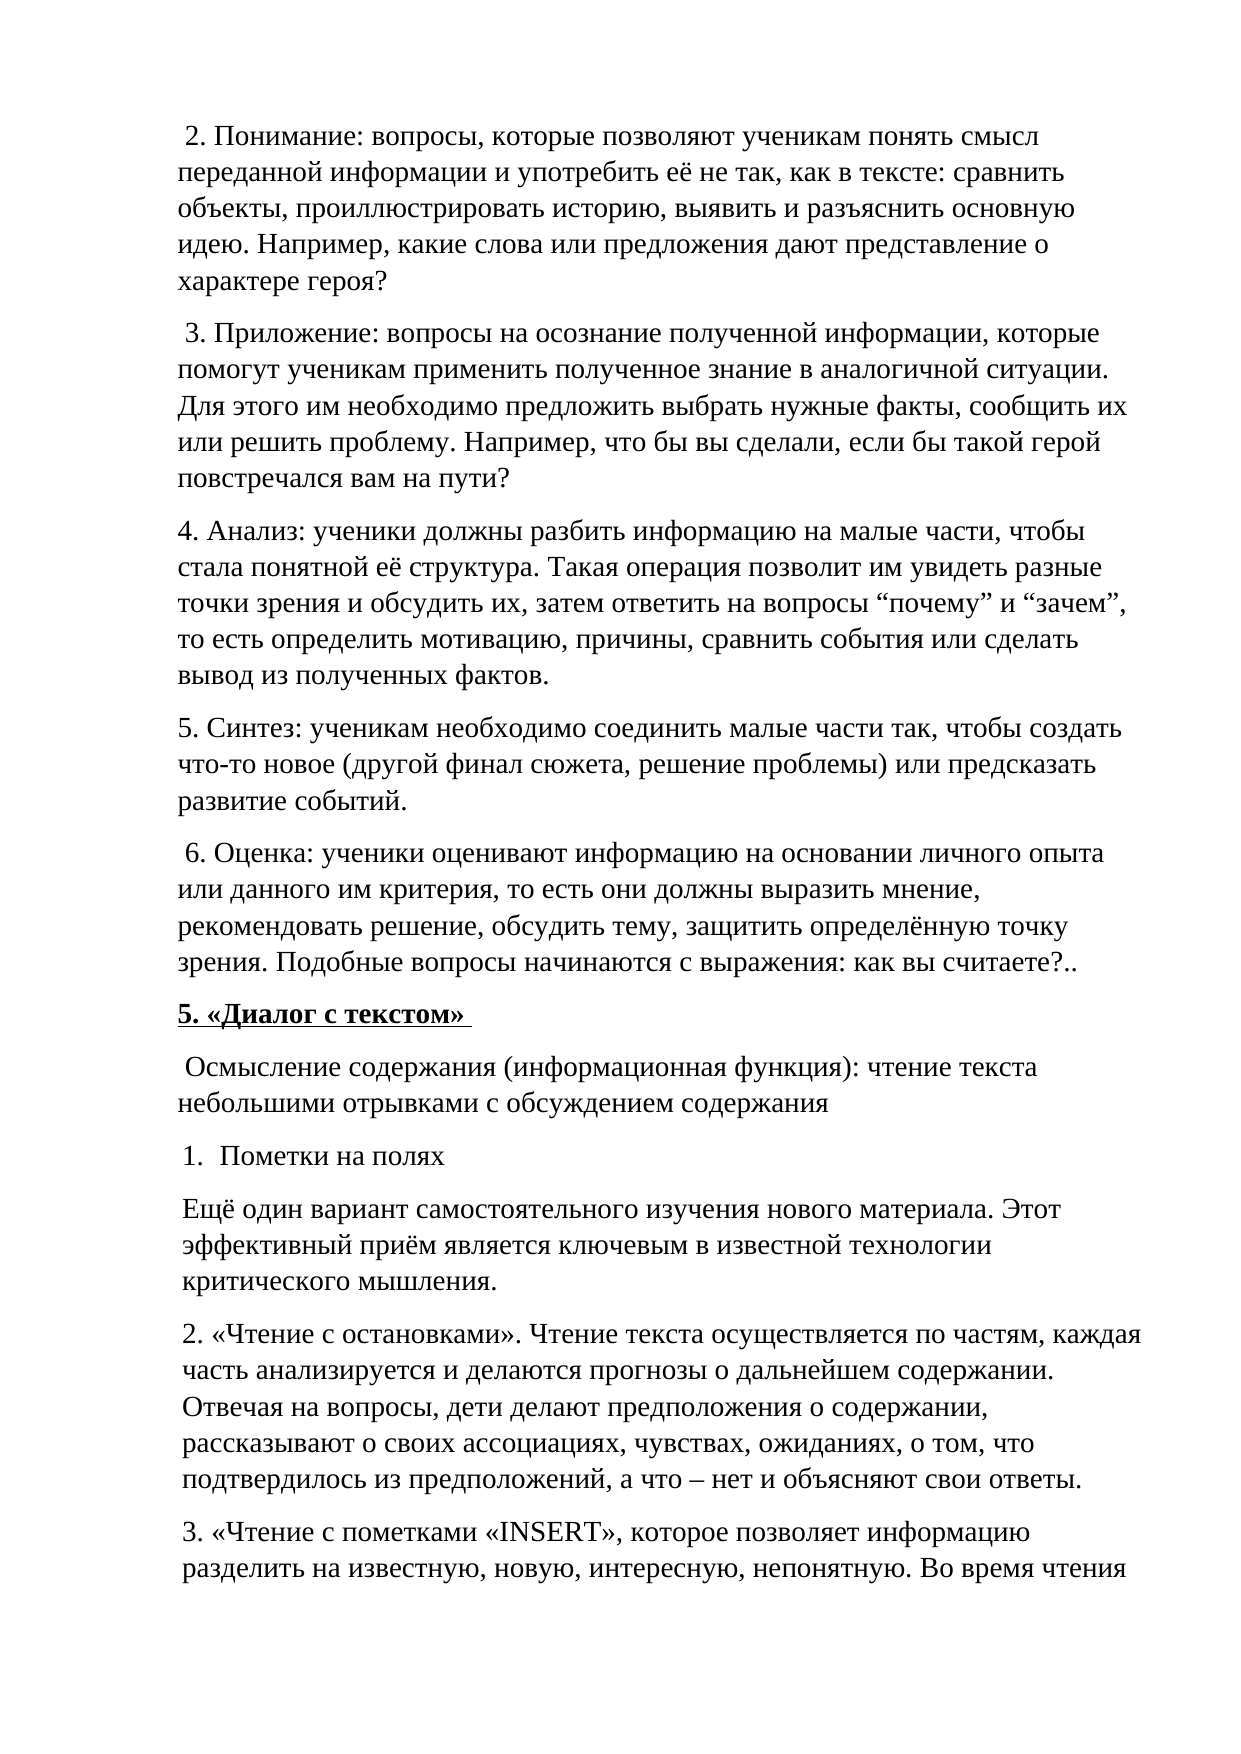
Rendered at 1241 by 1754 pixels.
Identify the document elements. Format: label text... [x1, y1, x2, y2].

text 6. Оценка: ученики оценивают информацию на основании личного опыта или данного им критерия, то есть они должны выразить мнение, рекомендовать решение, обсудить тему, защитить определённую точку зрения. Подобные вопросы начинаются с выражения: как вы считаете?.. [177, 835, 1152, 977]
text Осмысление содержания (информационная функция): чтение текста небольшими отрывками с обсуждением содержания [177, 1049, 1152, 1119]
text 3. Приложение: вопросы на осознание полученной информации, которые помогут ученикам применить полученное знание в аналогичной ситуации. Для этого им необходимо предложить выбрать нужные факты, сообщить их или решить проблему. Например, что бы вы сделали, если бы такой герой повстречался вам на пути? [177, 316, 1152, 494]
text 4. Анализ: ученики должны разбить информацию на малые части, чтобы стала понятной её структура. Такая операция позволит им увидеть разные точки зрения и обсудить их, затем ответить на вопросы “почему” и “зачем”, то есть определить мотивацию, причины, сравнить события или сделать вывод из полученных фактов. [177, 513, 1152, 691]
text Ещё один вариант самостоятельного изучения нового материала. Этот эффективный приём является ключевым в известной технологии критического мышления. [182, 1191, 1152, 1297]
list Пометки на полях [182, 1138, 1152, 1172]
text 2. «Чтение с остановками». Чтение текста осуществляется по частям, каждая часть анализируется и делаются прогнозы о дальнейшем содержании. Отвечая на вопросы, дети делают предположения о содержании, рассказывают о своих ассоциациях, чувствах, ожиданиях, о том, что подтвердилось из предположений, а что – нет и объясняют свои ответы. [182, 1316, 1152, 1494]
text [182, 1514, 1152, 1583]
text 5. Синтез: ученикам необходимо соединить малые части так, чтобы создать что-то новое (другой финал сюжета, решение проблемы) или предсказать развитие событий. [177, 710, 1152, 816]
text 2. Понимание: вопросы, которые позволяют ученикам понять смысл переданной информации и употребить её не так, как в тексте: сравнить объекты, проиллюстрировать историю, выявить и разъяснить основную идею. Например, какие слова или предложения дают представление о характере героя? [177, 118, 1152, 296]
text 5. «Диалог с текстом» [177, 997, 1152, 1030]
